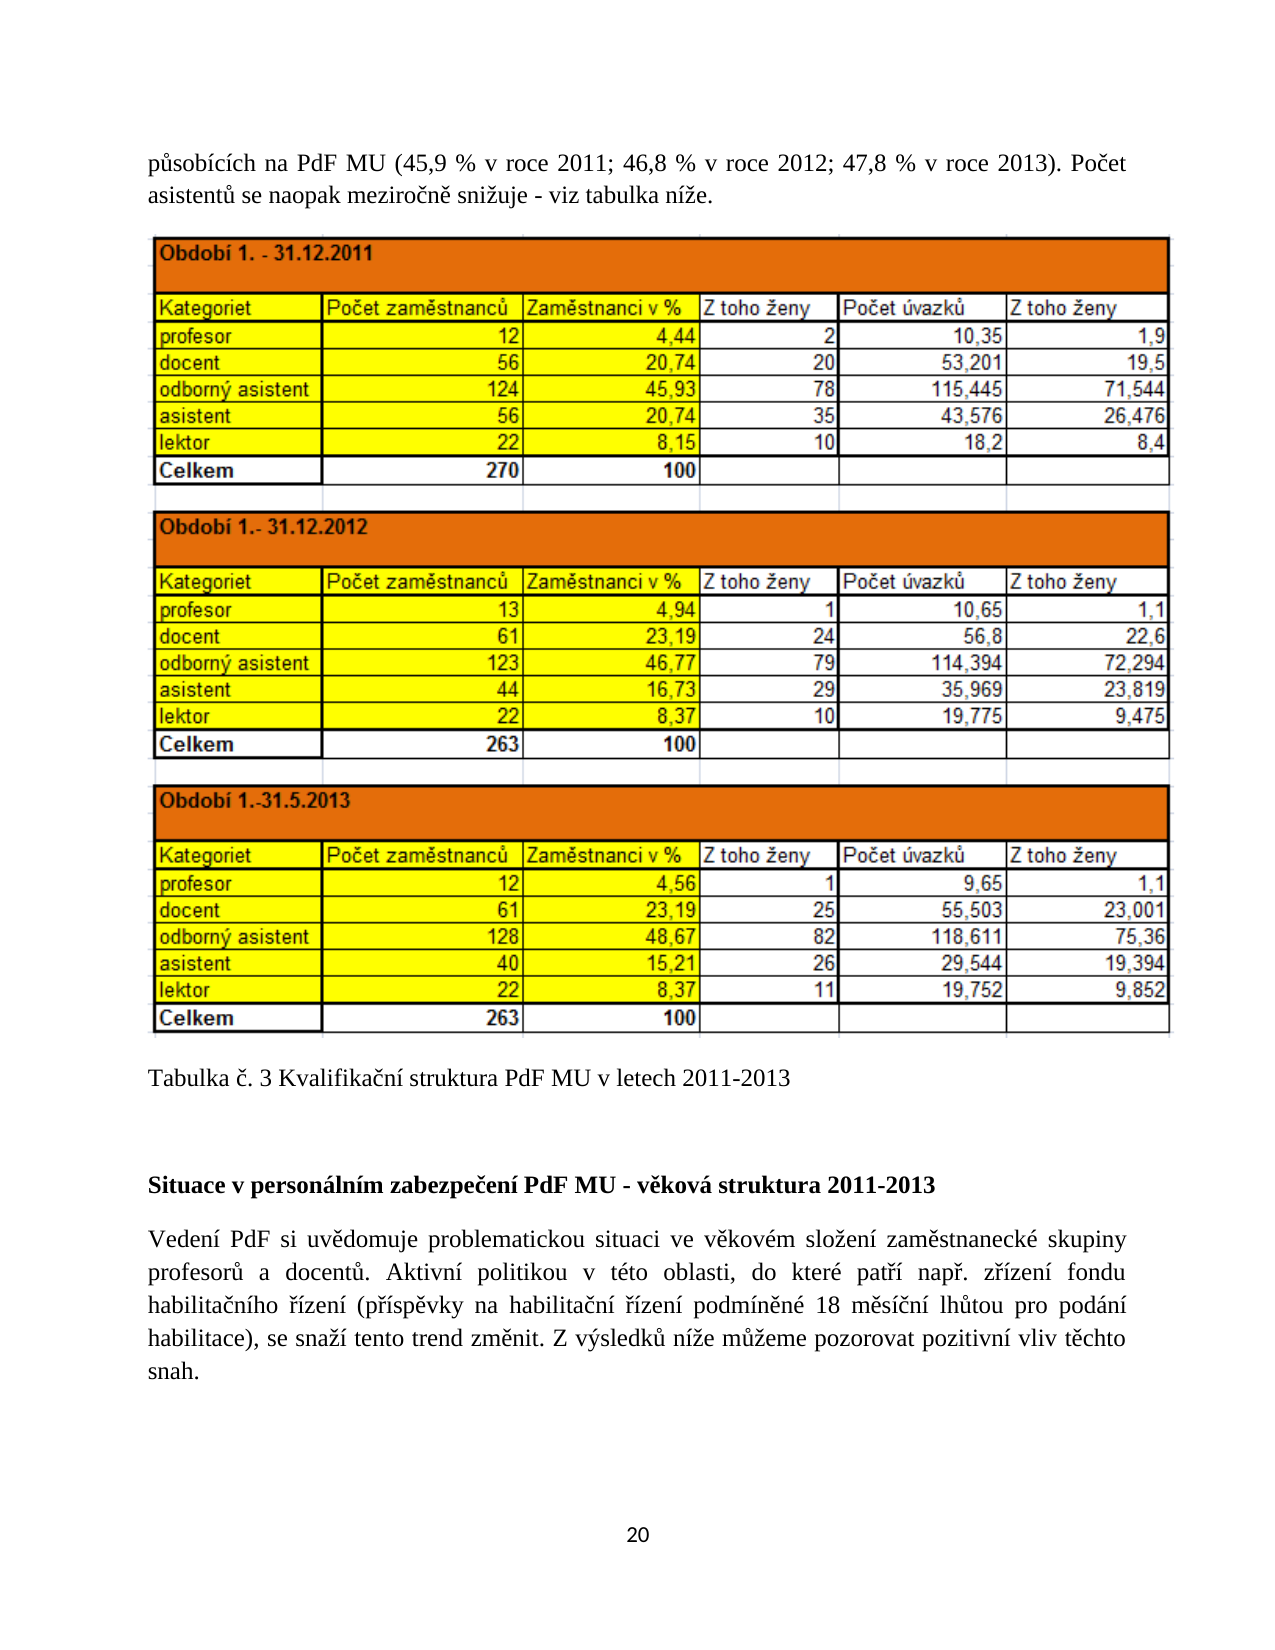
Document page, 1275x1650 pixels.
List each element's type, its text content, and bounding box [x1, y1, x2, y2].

text Tabulka č. 3 Kvalifikační struktura PdF MU v letech 2011-2013 [148, 1063, 1127, 1091]
text Situace v personálním zabezpečení PdF MU - věková struktura 2011-2013 [148, 1170, 1127, 1199]
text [148, 148, 1127, 209]
picture [147, 234, 1175, 1038]
text Vedení PdF si uvědomuje problematickou situaci ve věkovém složení zaměstnanecké skupiny profesorů a docentů. Aktivní politikou v této oblasti, do které patří např. zřízení fondu habilitačního řízení (příspěvky na habilitační řízení podmíněné 18 měsíční lhůtou pro podání habilitace), se snaží tento trend změnit. Z výsledků níže můžeme pozorovat pozitivní vliv těchto snah. [148, 1224, 1127, 1385]
